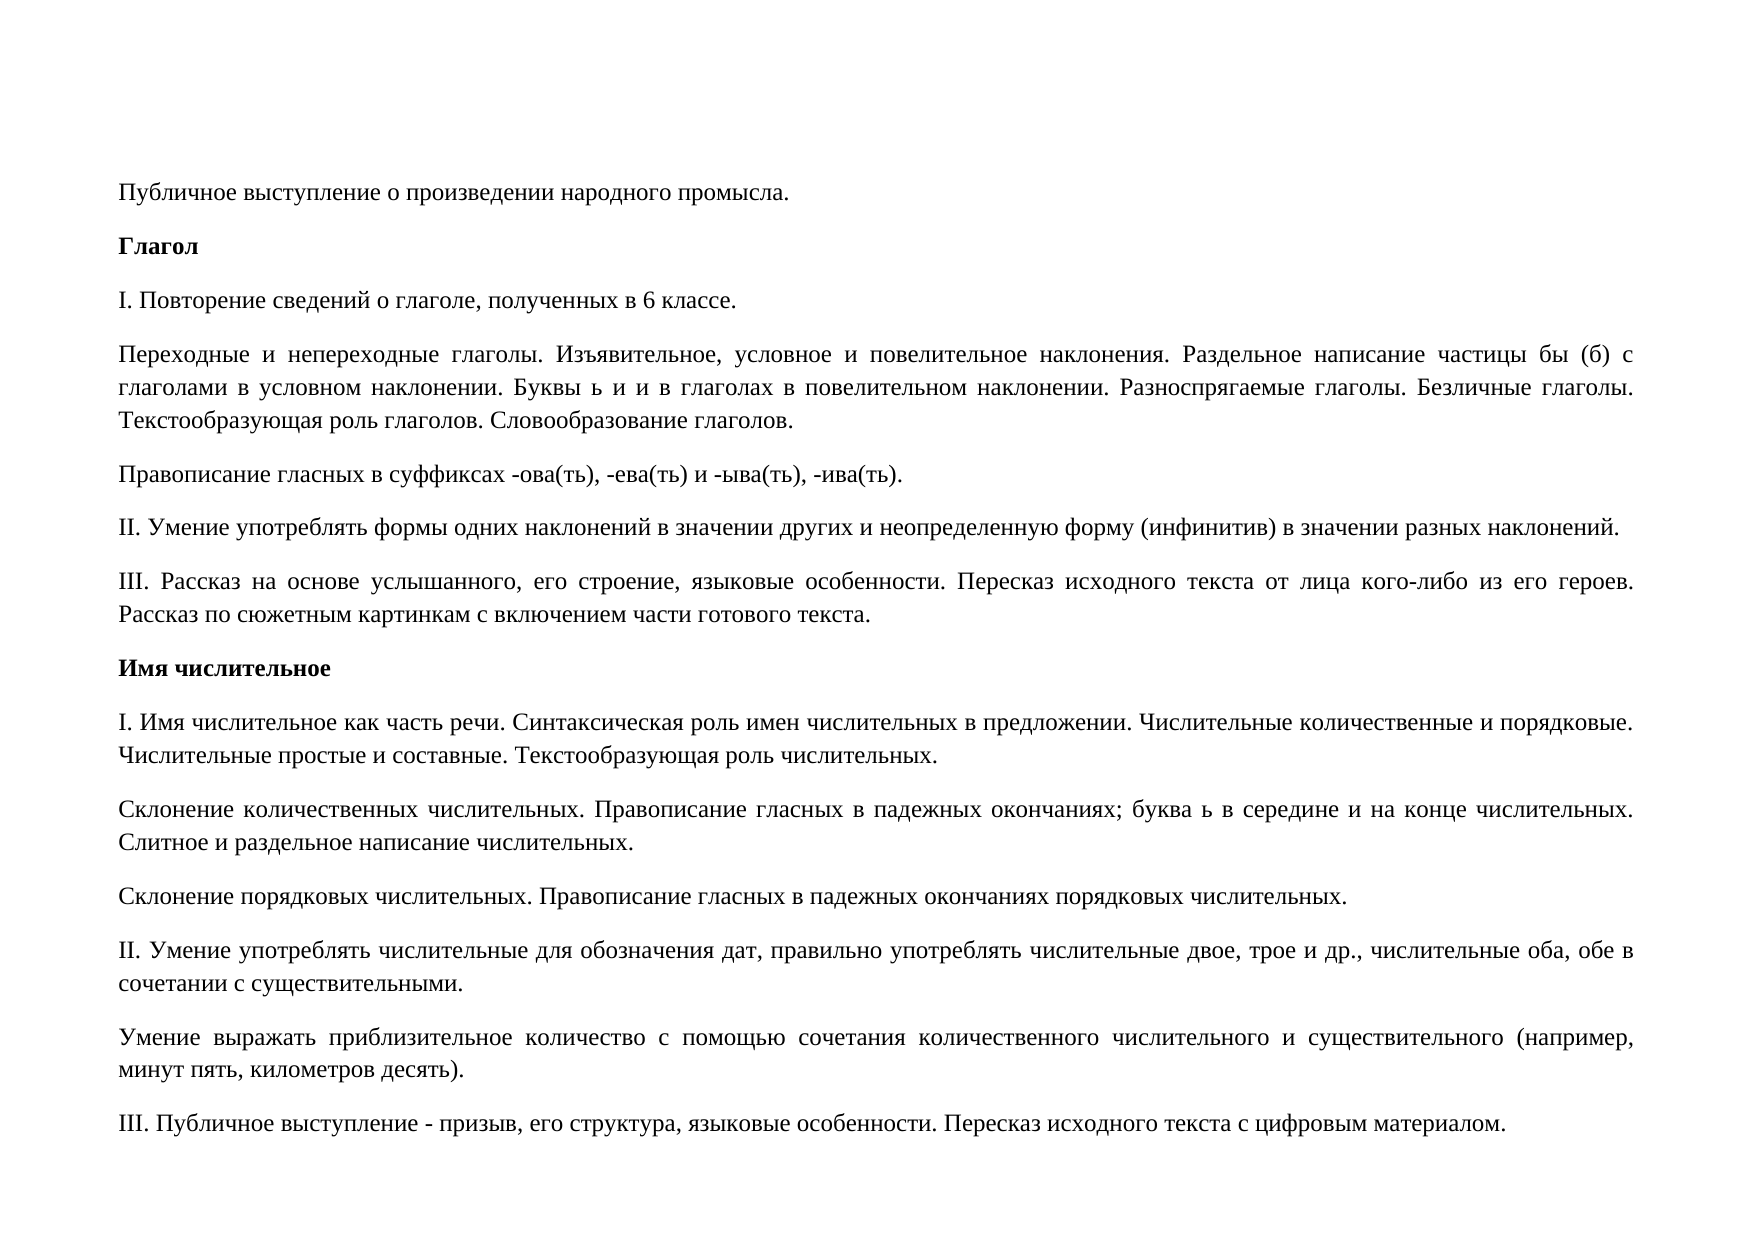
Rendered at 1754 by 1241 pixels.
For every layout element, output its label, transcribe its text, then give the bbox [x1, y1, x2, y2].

text Имя числительное [118, 653, 1636, 682]
text II. Умение употреблять формы одних наклонений в значении других и неопределенную форму (инфинитив) в значении разных наклонений. [118, 512, 1636, 541]
text I. Повторение сведений о глаголе, полученных в 6 классе. [118, 285, 1636, 314]
text II. Умение употреблять числительные для обозначения дат, правильно употреблять числительные двое, трое и др., числительные оба, обе в сочетании с существительными. [118, 935, 1636, 996]
text Правописание гласных в суффиксах -ова(ть), -ева(ть) и -ыва(ть), -ива(ть). [118, 459, 1636, 487]
text Глагол [118, 231, 1636, 260]
text III. Рассказ на основе услышанного, его строение, языковые особенности. Пересказ исходного текста от лица кого-либо из его героев. Рассказ по сюжетным картинкам с включением части готового текста. [118, 566, 1636, 628]
text Переходные и непереходные глаголы. Изъявительное, условное и повелительное наклонения. Раздельное написание частицы бы (б) с глаголами в условном наклонении. Буквы ь и и в глаголах в повелительном наклонении. Разноспрягаемые глаголы. Безличные глаголы. Текстообразующая роль глаголов. Словообразование глаголов. [118, 339, 1636, 433]
text Склонение количественных числительных. Правописание гласных в падежных окончаниях; буква ь в середине и на конце числительных. Слитное и раздельное написание числительных. [118, 794, 1636, 856]
text Публичное выступление о произведении народного промысла. [118, 177, 1636, 206]
text Склонение порядковых числительных. Правописание гласных в падежных окончаниях порядковых числительных. [118, 881, 1636, 909]
text Умение выражать приблизительное количество с помощью сочетания количественного числительного и существительного (например, минут пять, километров десять). [118, 1022, 1636, 1083]
text III. Публичное выступление - призыв, его структура, языковые особенности. Пересказ исходного текста с цифровым материалом. [118, 1108, 1636, 1137]
text I. Имя числительное как часть речи. Синтаксическая роль имен числительных в предложении. Числительные количественные и порядковые. Числительные простые и составные. Текстообразующая роль числительных. [118, 707, 1636, 769]
